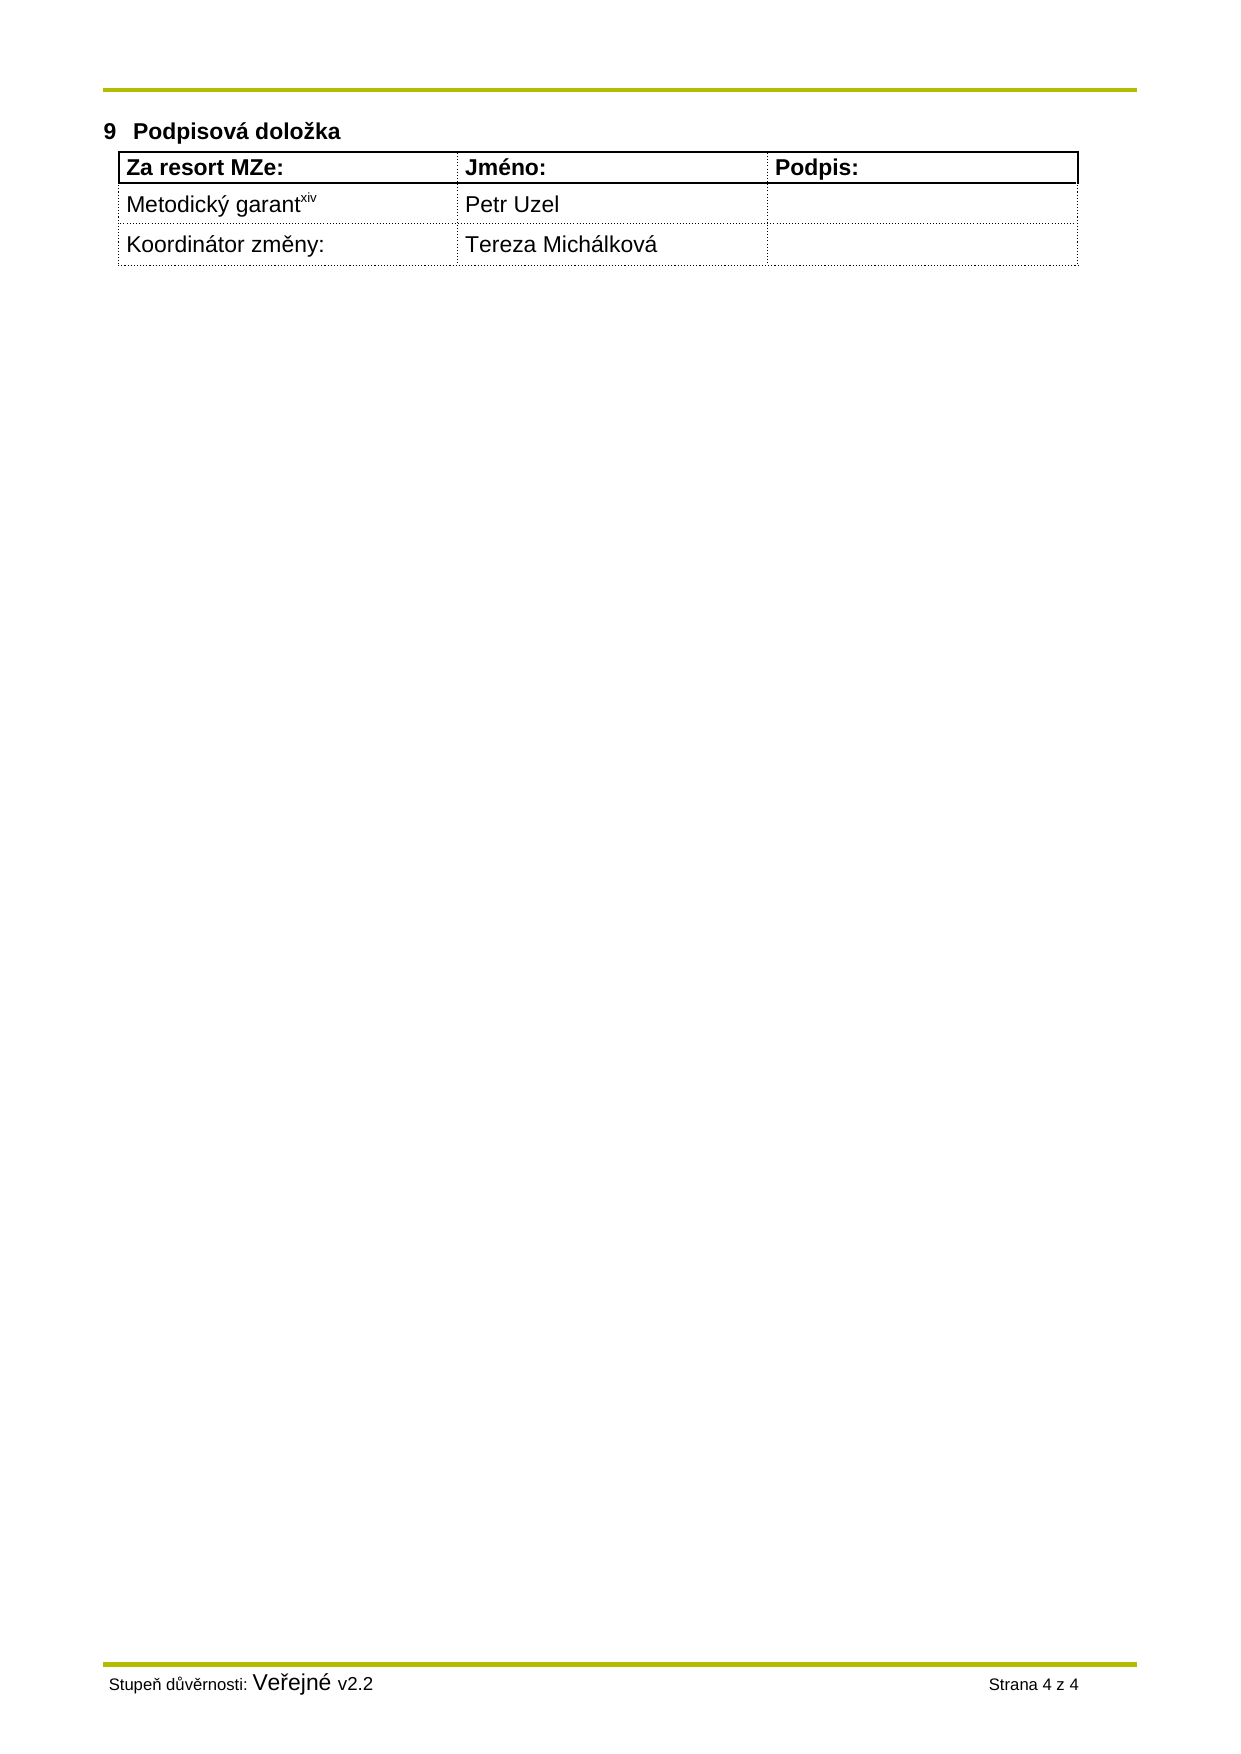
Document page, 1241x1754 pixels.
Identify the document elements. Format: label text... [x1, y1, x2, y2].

table_cell Petr Uzel [458, 184, 768, 223]
table_cell [768, 182, 1078, 223]
subtitle Podpisová doložka [103, 118, 1092, 144]
table_cell Koordinátor změny: [119, 223, 458, 265]
table_header Za resort MZe: [120, 153, 458, 182]
table_cell Metodický garant [119, 184, 458, 223]
table_header Jméno: [458, 153, 768, 182]
table_cell [768, 223, 1078, 265]
table_header Podpis: [768, 153, 1077, 182]
table_cell Tereza Michálková [458, 223, 768, 265]
